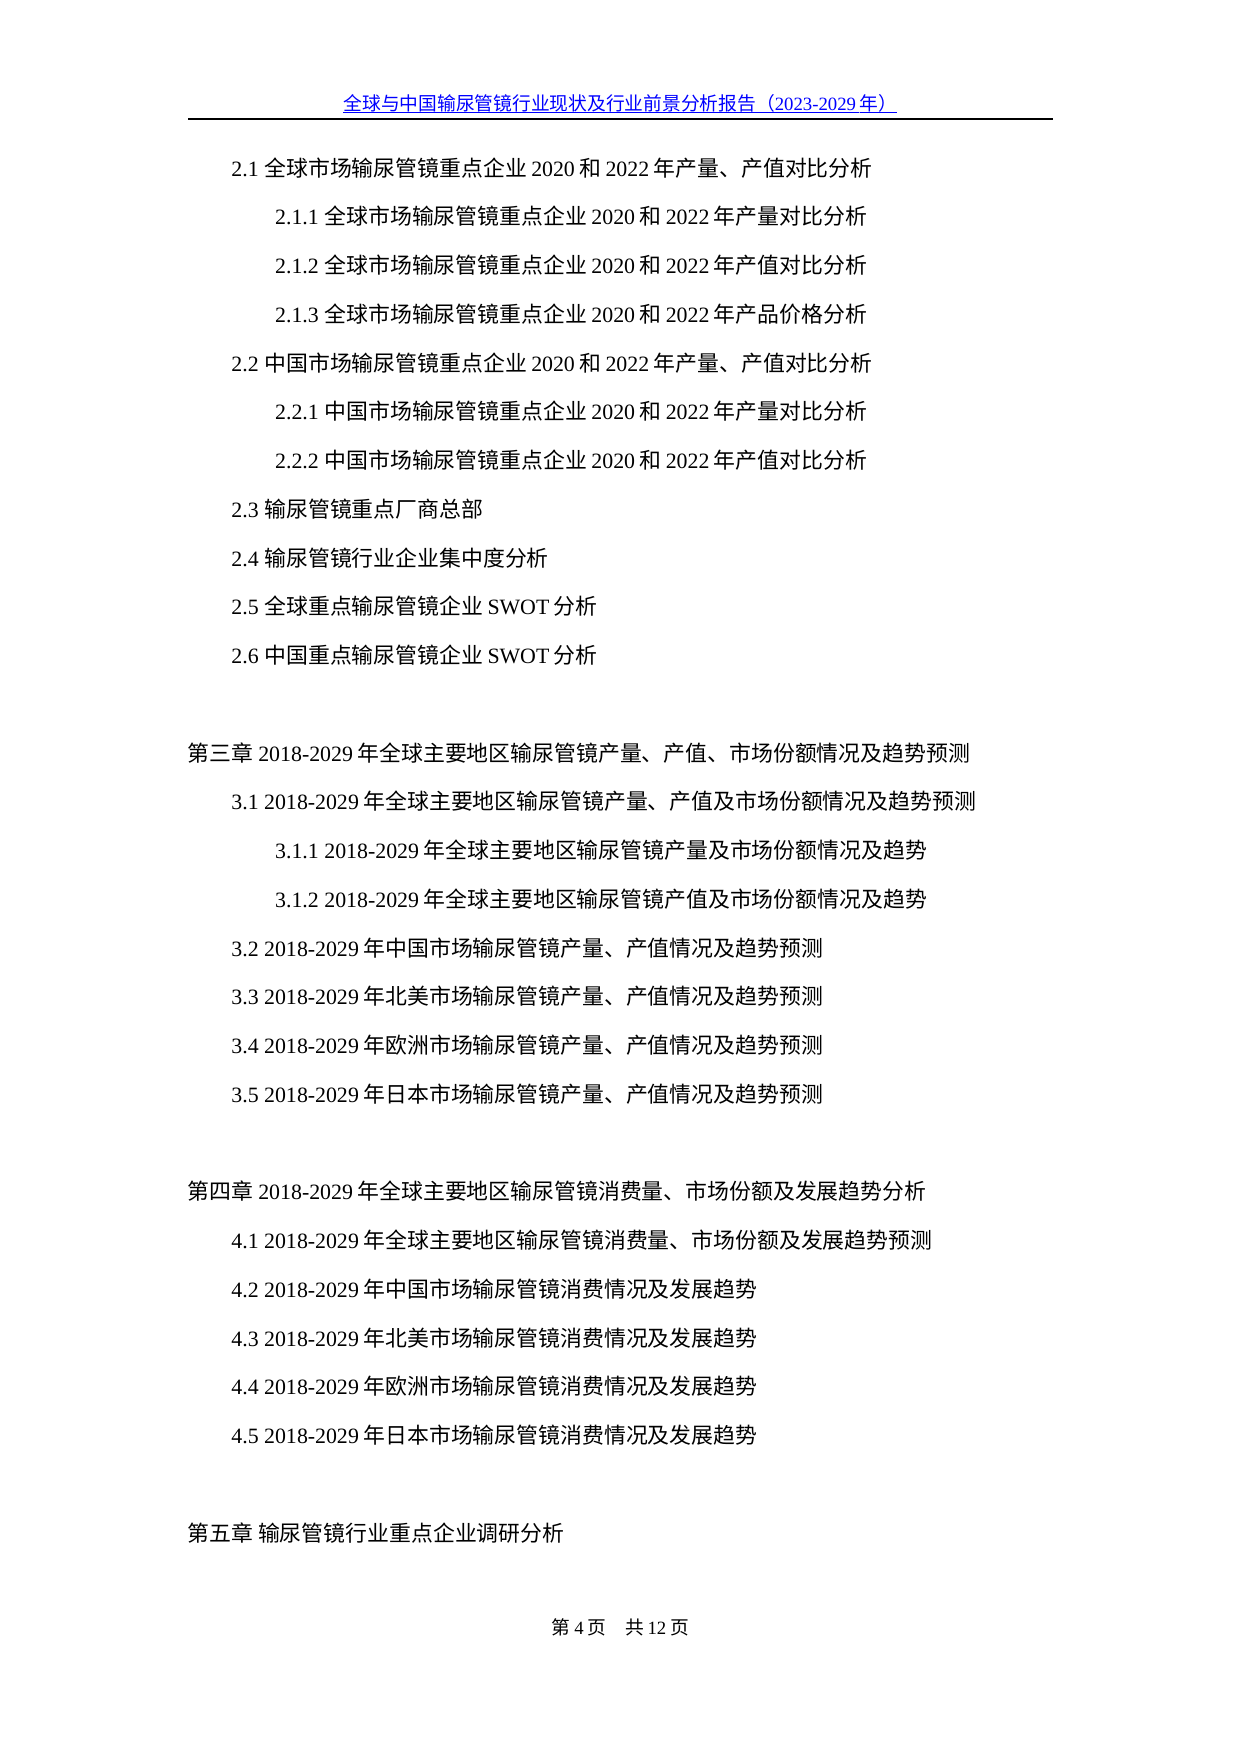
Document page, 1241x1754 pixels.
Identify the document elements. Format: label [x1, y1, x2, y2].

text [187, 150, 1053, 1548]
